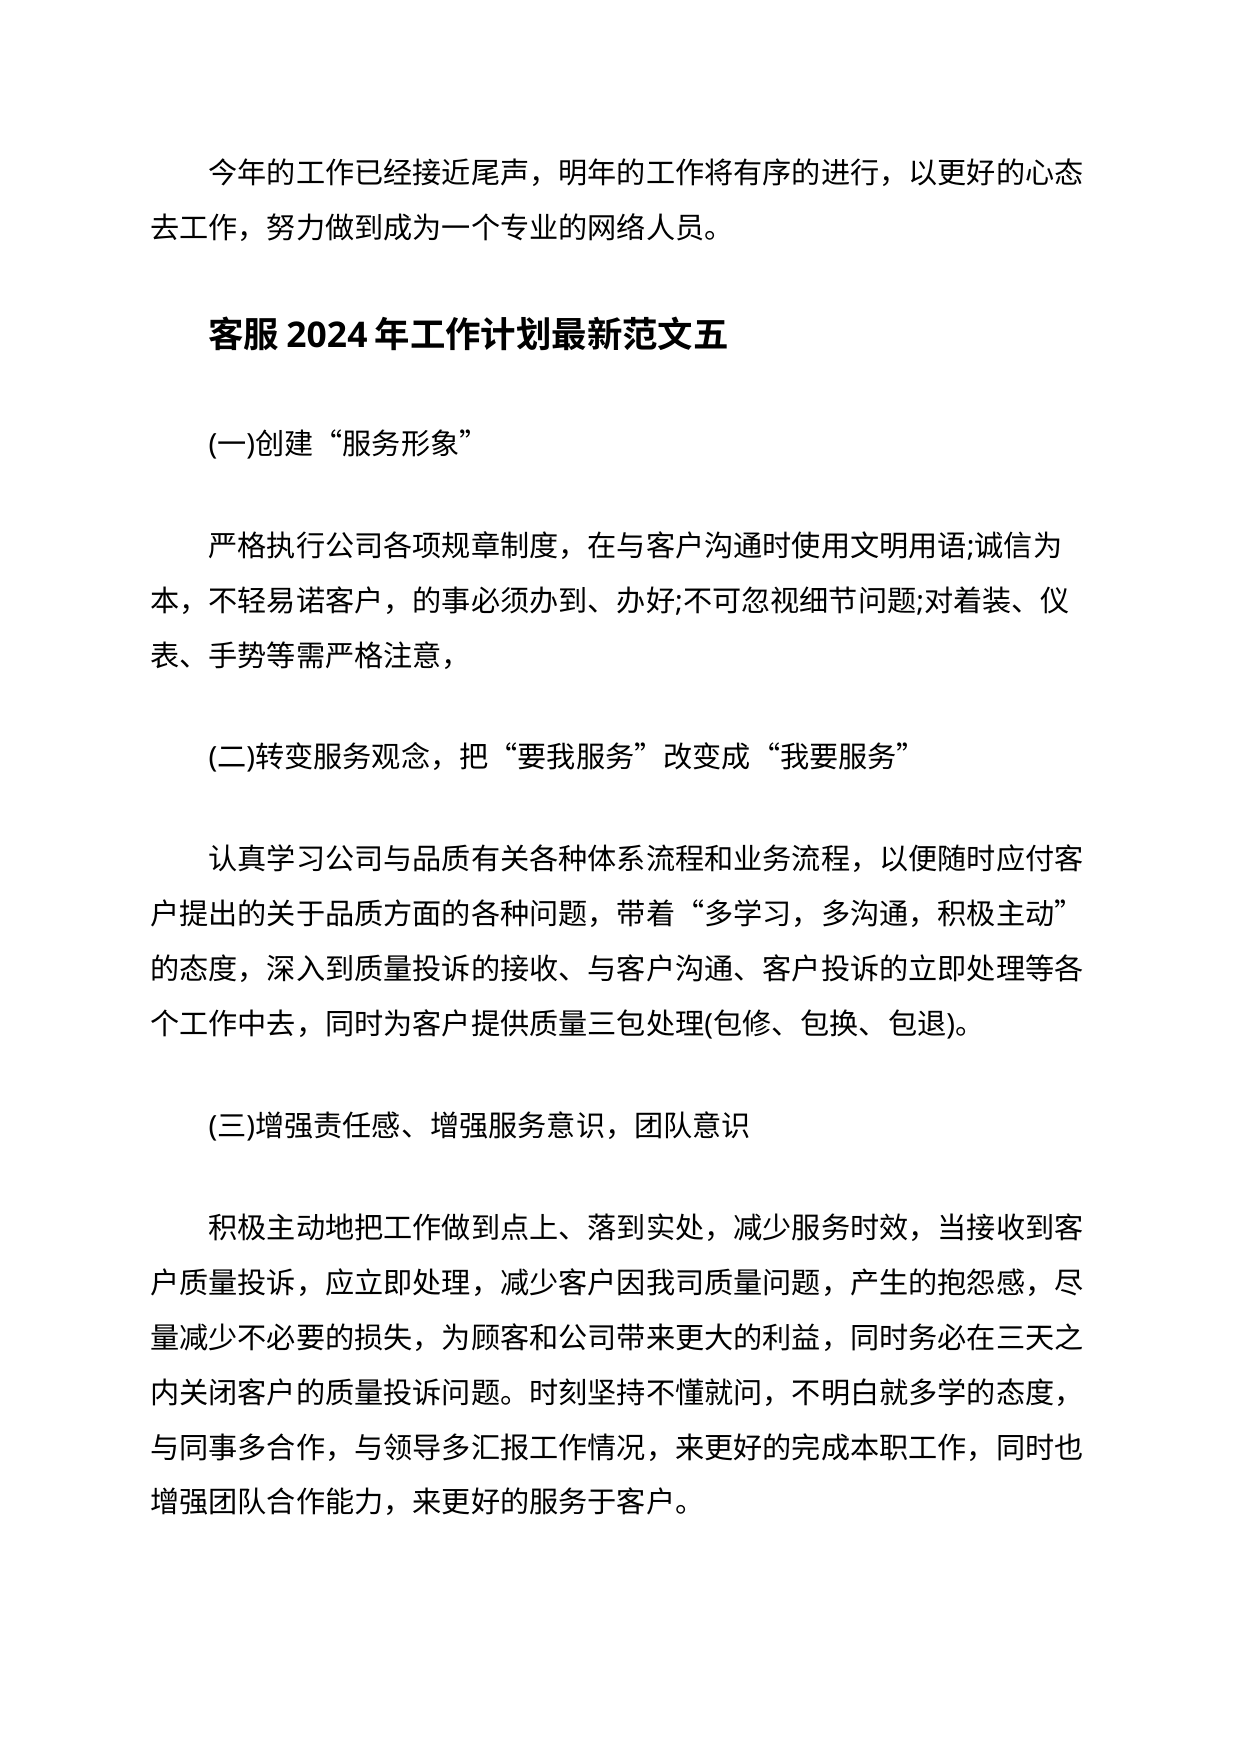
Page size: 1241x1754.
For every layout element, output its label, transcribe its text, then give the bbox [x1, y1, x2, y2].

text 积极主动地把工作做到点上、落到实处，减少服务时效，当接收到客户质量投诉，应立即处理，减少客户因我司质量问题，产生的抱怨感，尽量减少不必要的损失，为顾客和公司带来更大的利益，同时务必在三天之内关闭客户的质量投诉问题。时刻坚持不懂就问，不明白就多学的态度，与同事多合作，与领导多汇报工作情况，来更好的完成本职工作，同时也增强团队合作能力，来更好的服务于客户。 [150, 1204, 1090, 1521]
text 客服2024年工作计划最新范文五 [150, 307, 1090, 358]
text (二)转变服务观念，把“要我服务”改变成“我要服务” [150, 734, 1090, 776]
text 严格执行公司各项规章制度，在与客户沟通时使用文明用语;诚信为本，不轻易诺客户，的事必须办到、办好;不可忽视细节问题;对着装、仪表、手势等需严格注意， [150, 522, 1090, 674]
text 认真学习公司与品质有关各种体系流程和业务流程，以便随时应付客户提出的关于品质方面的各种问题，带着“多学习，多沟通，积极主动”的态度，深入到质量投诉的接收、与客户沟通、客户投诉的立即处理等各个工作中去，同时为客户提供质量三包处理(包修、包换、包退)。 [150, 836, 1090, 1043]
text (三)增强责任感、增强服务意识，团队意识 [150, 1103, 1090, 1145]
text (一)创建“服务形象” [150, 420, 1090, 463]
text 今年的工作已经接近尾声，明年的工作将有序的进行，以更好的心态去工作，努力做到成为一个专业的网络人员。 [150, 150, 1090, 247]
